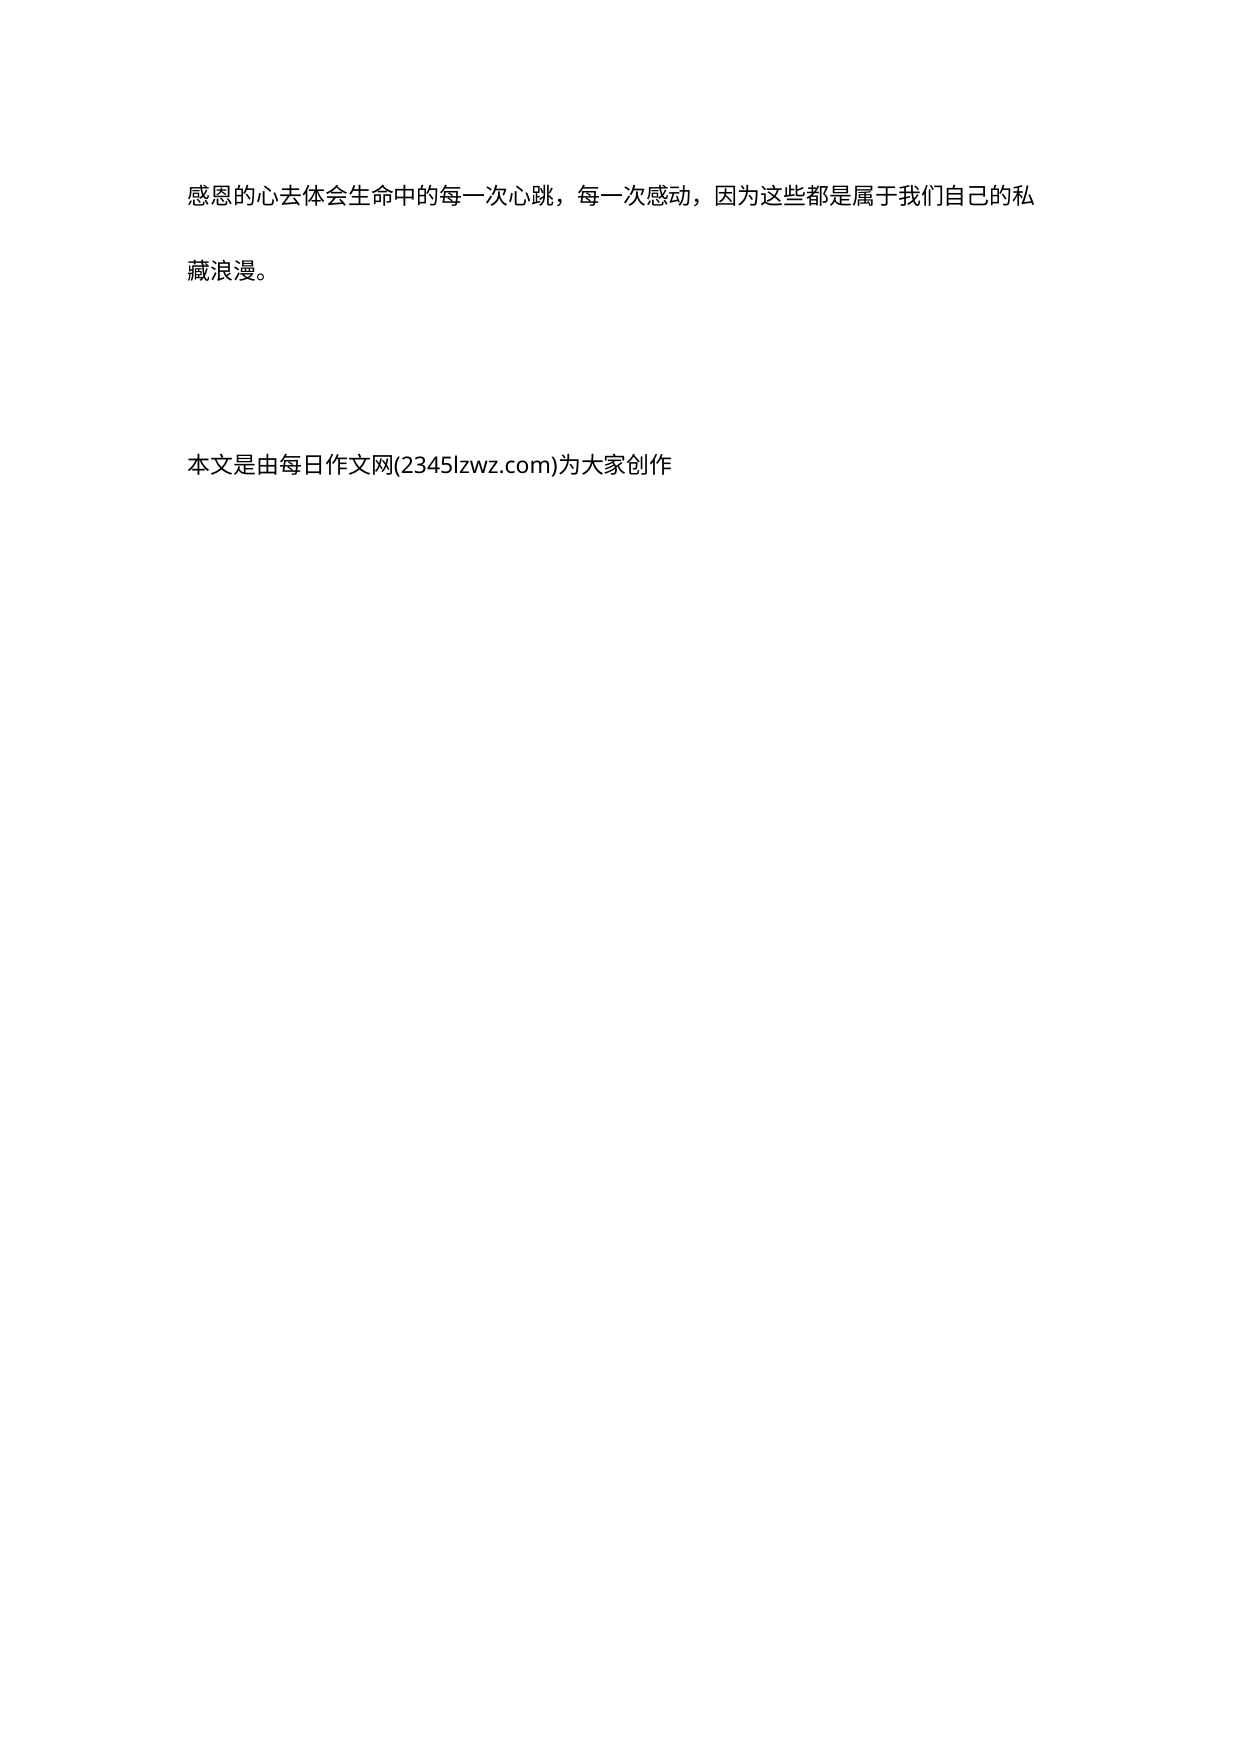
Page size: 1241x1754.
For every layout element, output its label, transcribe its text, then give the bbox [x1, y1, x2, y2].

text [187, 162, 1053, 302]
text 本文是由每日作文网(2345lzwz.com)为大家创作 [187, 431, 1053, 496]
